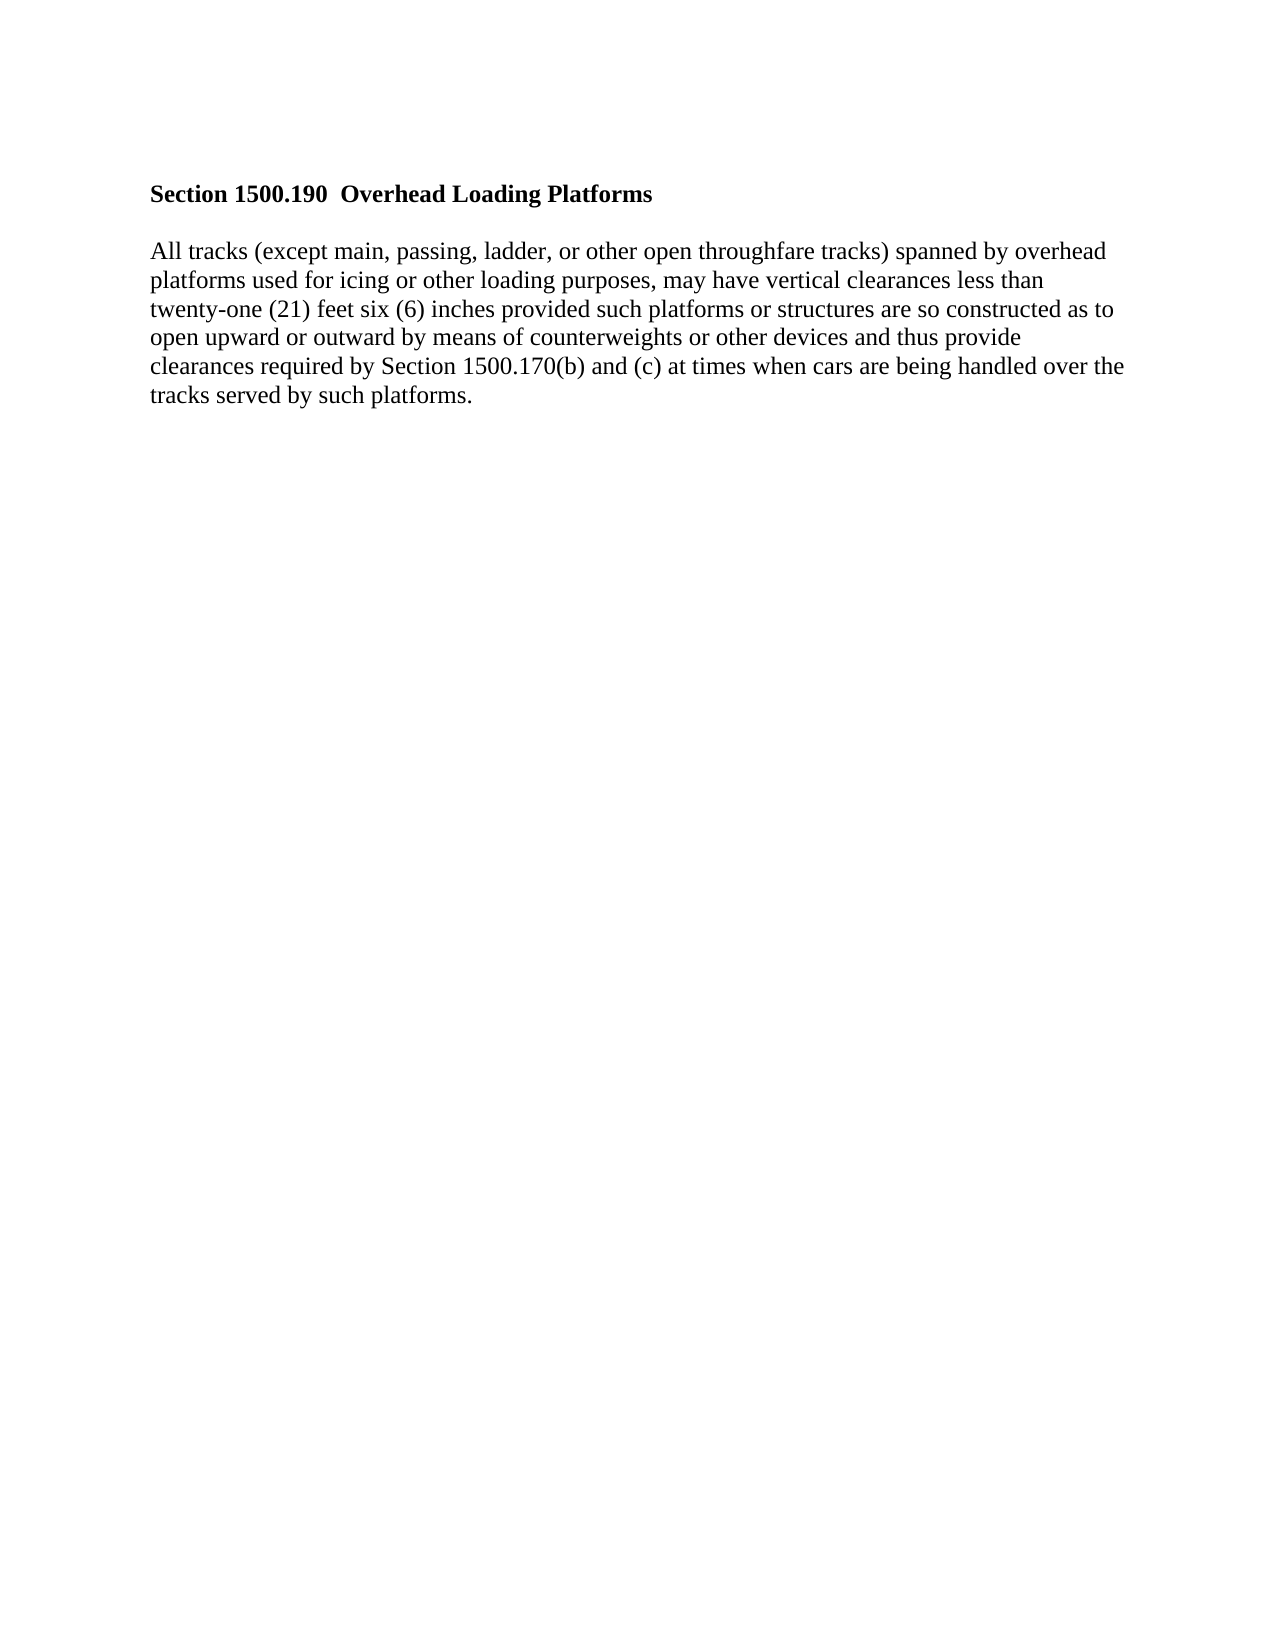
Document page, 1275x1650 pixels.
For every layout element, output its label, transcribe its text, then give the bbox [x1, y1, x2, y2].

text All tracks (except main, passing, ladder, or other open throughfare tracks) spanned by overhead platforms used for icing or other loading purposes, may have vertical clearances less than twenty-one (21) feet six (6) inches provided such platforms or structures are so constructed as to open upward or outward by means of counterweights or other devices and thus provide clearances required by Section 1500.170(b) and (c) at times when cars are being handled over the tracks served by such platforms. [150, 236, 1125, 409]
text Section 1500.190 Overhead Loading Platforms [150, 179, 1125, 207]
